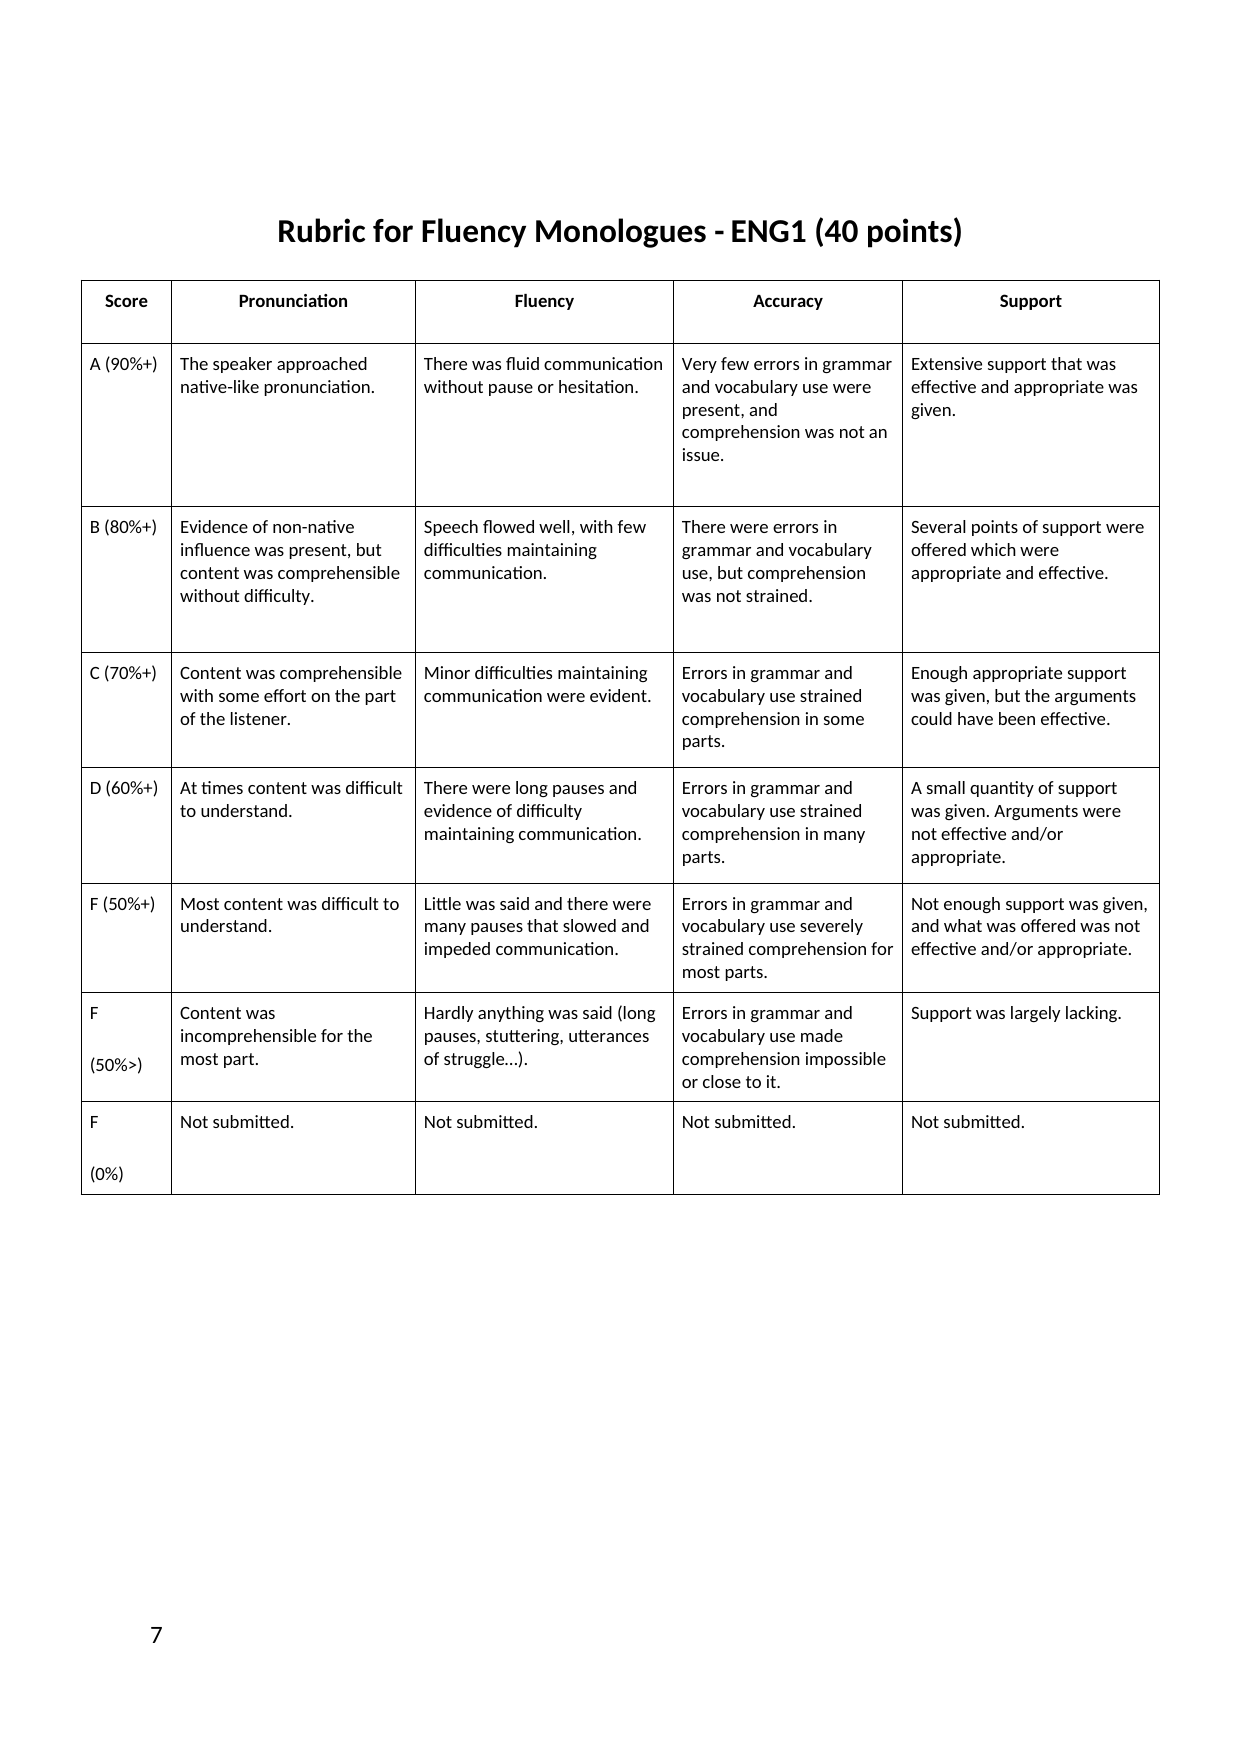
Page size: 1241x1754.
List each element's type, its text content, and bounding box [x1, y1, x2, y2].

table_cell Little was said and there were many pauses that slowed and impeded communication. [416, 884, 673, 992]
table_cell Not submitted. [172, 1102, 415, 1194]
table_cell Several points of support were offered which were appropriate and effective. [903, 507, 1159, 652]
table_cell Not submitted. [416, 1102, 673, 1194]
table_cell Not submitted. [674, 1102, 902, 1194]
table_cell Errors in grammar and vocabulary use strained comprehension in many parts. [674, 768, 902, 882]
table_cell There were long pauses and evidence of difficulty maintaining communication. [416, 768, 673, 882]
table_cell Most content was difficult to understand. [172, 884, 415, 992]
table_cell F (0%) [82, 1102, 171, 1194]
table_cell Errors in grammar and vocabulary use severely strained comprehension for most parts. [674, 884, 902, 992]
table_cell Content was incomprehensible for the most part. [172, 993, 415, 1101]
table_cell There was fluid communication without pause or hesitation. [416, 344, 673, 506]
table_cell A small quantity of support was given. Arguments were not effective and/or appropriate. [903, 768, 1159, 882]
table_cell F (50%>) [82, 993, 171, 1101]
table_cell A (90%+) [82, 344, 171, 506]
table_cell Support was largely lacking. [903, 993, 1159, 1101]
table_cell Not enough support was given, and what was offered was not effective and/or appropriate. [903, 884, 1159, 992]
table_header Score [82, 281, 171, 342]
table_cell Enough appropriate support was given, but the arguments could have been effective. [903, 653, 1159, 767]
table_cell Errors in grammar and vocabulary use strained comprehension in some parts. [674, 653, 902, 767]
table_cell D (60%+) [82, 768, 171, 882]
table_header Accuracy [674, 281, 902, 342]
table_cell Content was comprehensible with some effort on the part of the listener. [172, 653, 415, 767]
table_cell Evidence of non-native influence was present, but content was comprehensible without difficulty. [172, 507, 415, 652]
table_cell The speaker approached native-like pronunciation. [172, 344, 415, 506]
table_cell C (70%+) [82, 653, 171, 767]
table_cell Errors in grammar and vocabulary use made comprehension impossible or close to it. [674, 993, 902, 1101]
table_cell Not submitted. [903, 1102, 1159, 1194]
table_cell At times content was difficult to understand. [172, 768, 415, 882]
table_cell Hardly anything was said (long pauses, stuttering, utterances of struggle…). [416, 993, 673, 1101]
table_header Pronunciation [172, 281, 415, 342]
table_header Support [903, 281, 1159, 342]
table_cell B (80%+) [82, 507, 171, 652]
table_header Fluency [416, 281, 673, 342]
table_cell Speech flowed well, with few difficulties maintaining communication. [416, 507, 673, 652]
table_cell Extensive support that was effective and appropriate was given. [903, 344, 1159, 506]
table_cell F (50%+) [82, 884, 171, 992]
table_cell Very few errors in grammar and vocabulary use were present, and comprehension was not an issue. [674, 344, 902, 506]
table_cell Minor difficulties maintaining communication were evident. [416, 653, 673, 767]
table_cell There were errors in grammar and vocabulary use, but comprehension was not strained. [674, 507, 902, 652]
text Rubric for Fluency Monologues - ENG1 (40 points) [150, 210, 1090, 250]
